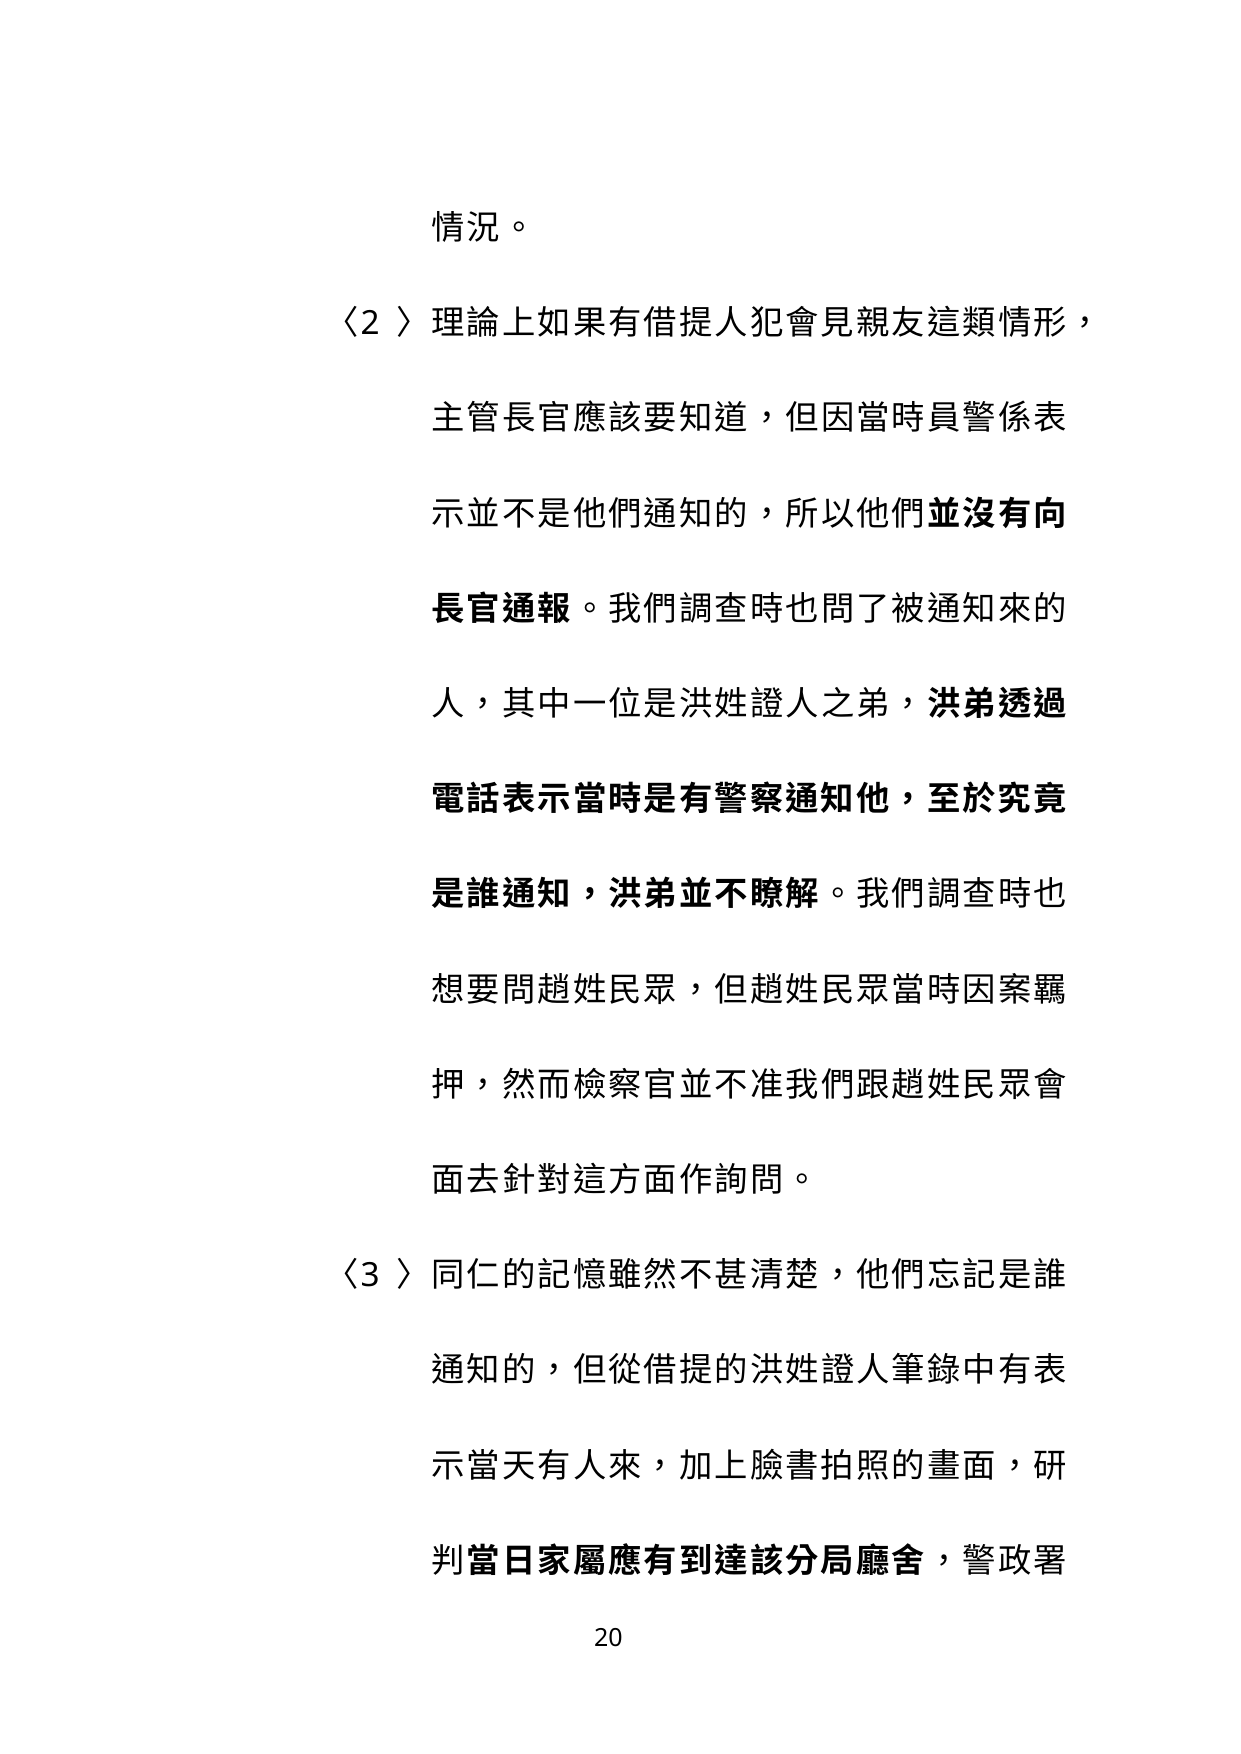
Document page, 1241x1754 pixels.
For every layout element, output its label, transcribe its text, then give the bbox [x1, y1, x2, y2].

subtitle 同仁的記憶雖然不甚清楚，他們忘記是誰通知的，但從借提的洪姓證人筆錄中有表示當天有人來，加上臉書拍照的畫面，研判當日家屬應有到達該分局廳舍，警政署督察室也研判應該有這回事，故該分局在這方面自我控管沒有很落實。 [307, 1224, 1069, 1605]
subtitle 理論上如果有借提人犯會見親友這類情形，主管長官應該要知道，但因當時員警係表示並不是他們通知的，所以他們並沒有向長官通報。我們調查時也問了被通知來的人，其中一位是洪姓證人之弟，洪弟透過電話表示當時是有警察通知他，至於究竟是誰通知，洪弟並不瞭解。我們調查時也想要問趙姓民眾，但趙姓民眾當時因案羈押，然而檢察官並不准我們跟趙姓民眾會面去針對這方面作詢問。 [307, 272, 1069, 1224]
